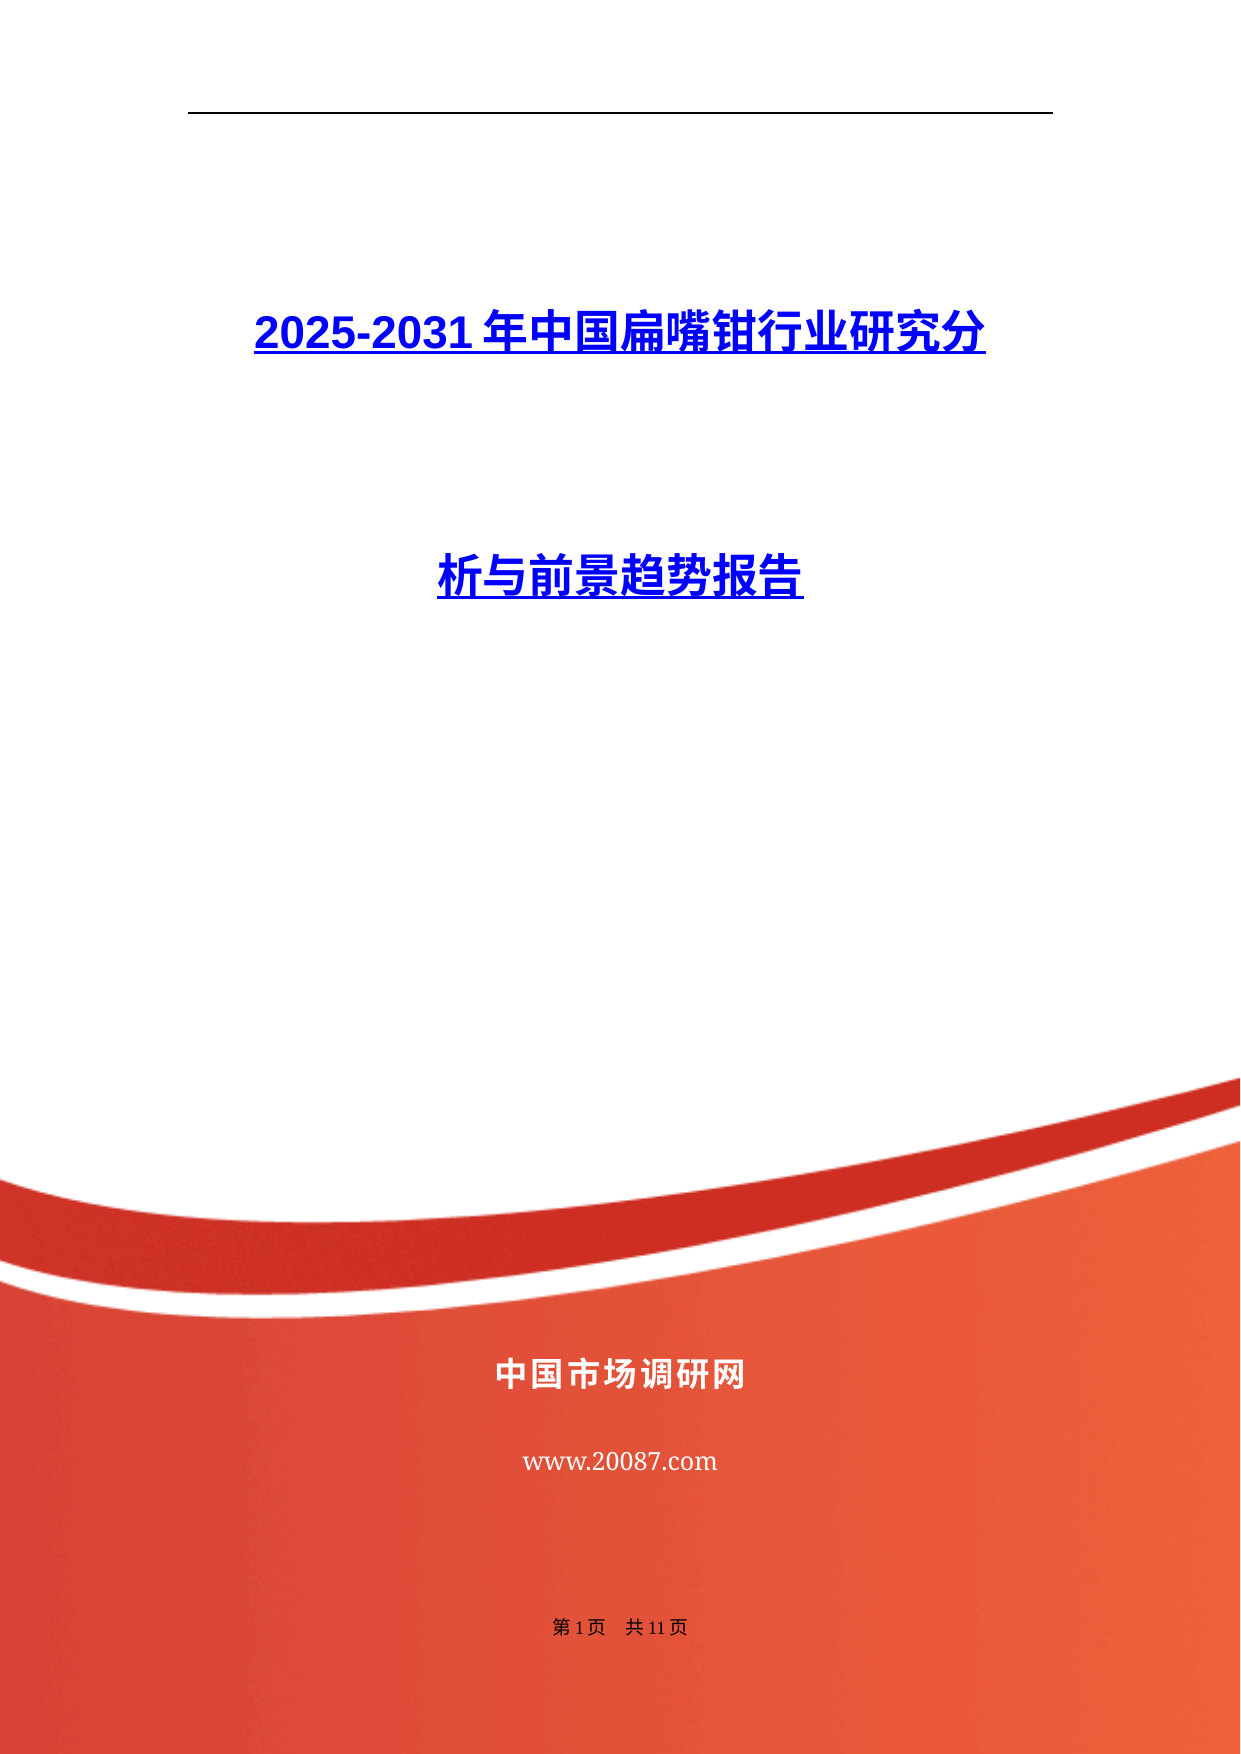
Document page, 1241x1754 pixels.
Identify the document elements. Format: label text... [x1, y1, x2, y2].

table_header 2025-2031年中国扁嘴钳行业研究分析与前景趋势报告 [188, 207, 1053, 773]
subtitle 中国市场调研网 [187, 1339, 1053, 1404]
text www.20087.com [187, 1428, 1053, 1493]
picture [0, 1006, 1241, 1754]
